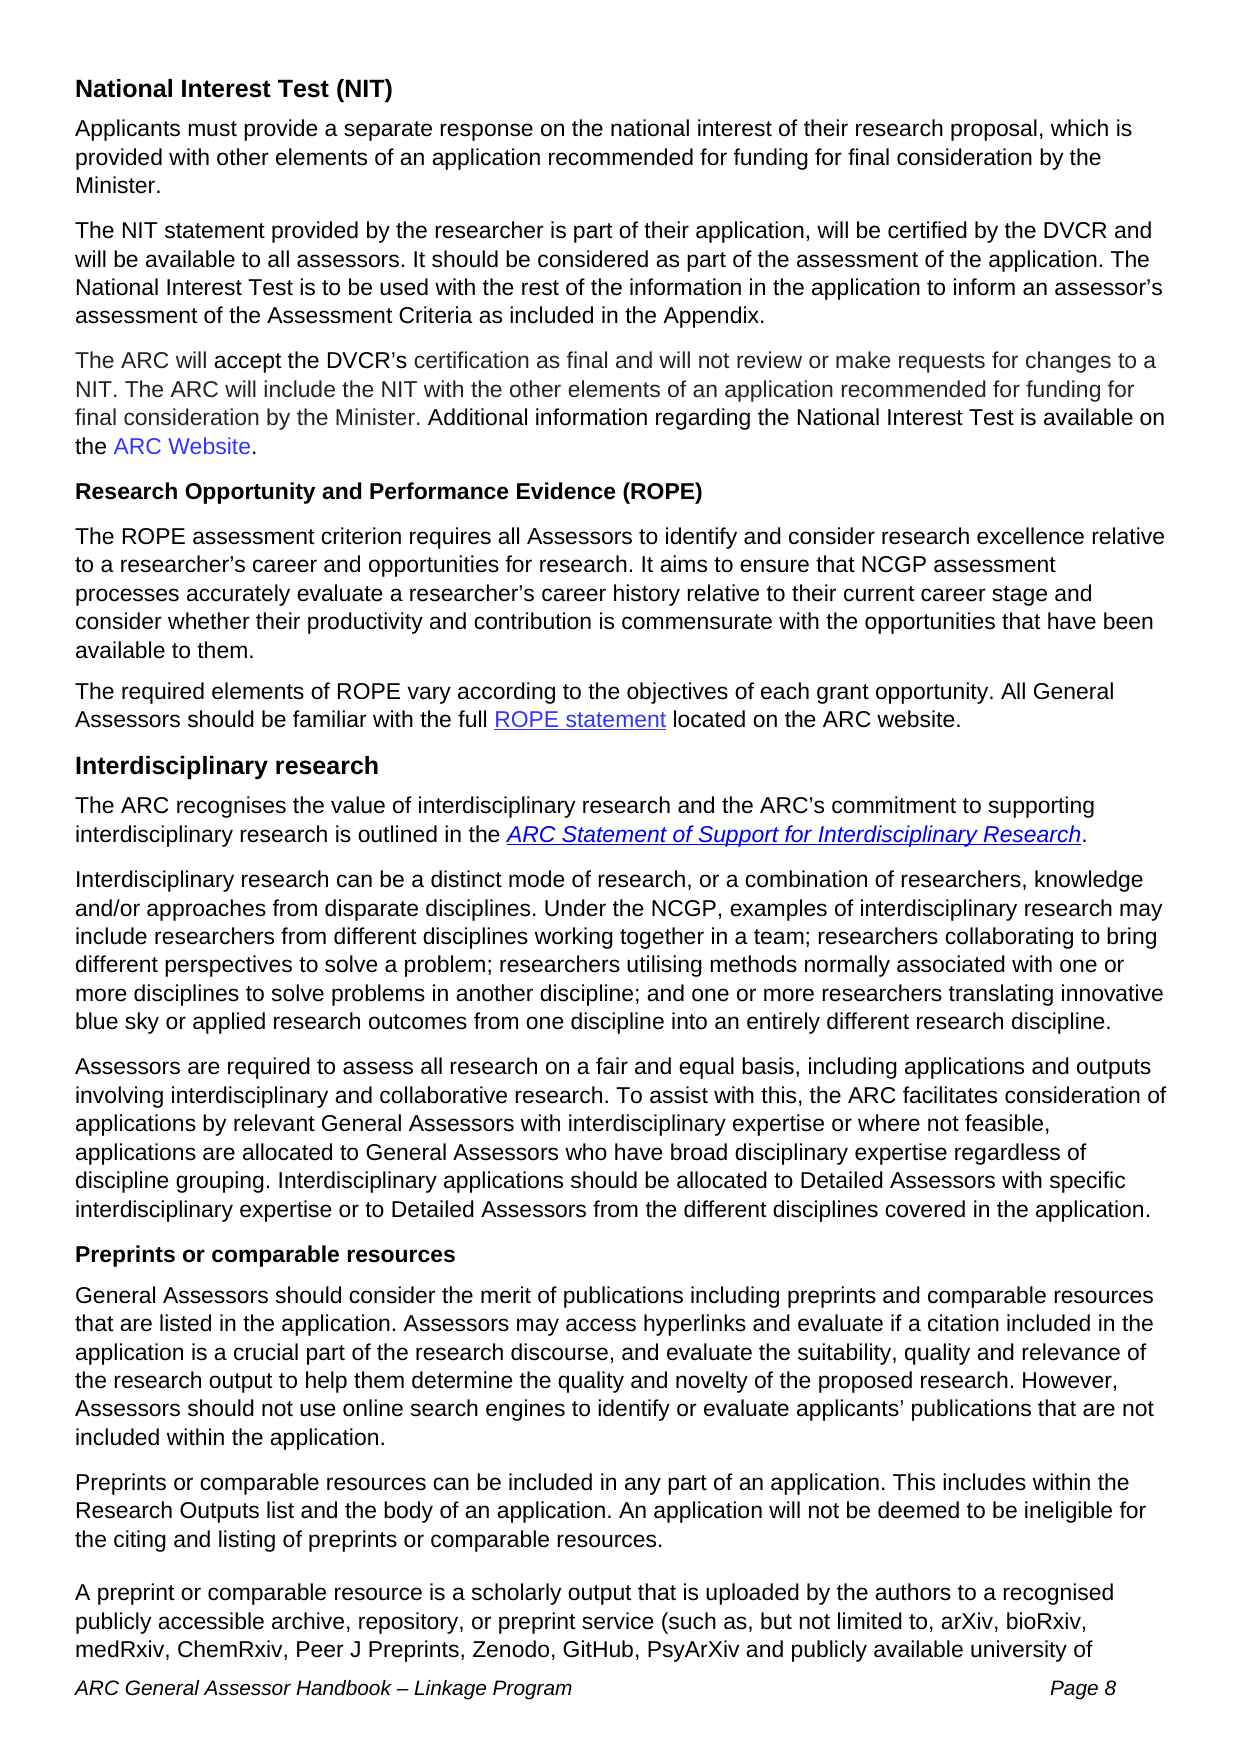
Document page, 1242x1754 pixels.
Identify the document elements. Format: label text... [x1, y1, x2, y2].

text The required elements of ROPE vary according to the objectives of each grant opportunity. All General Assessors should be familiar with the full ROPE statement located on the ARC website. [75, 678, 1167, 732]
text Assessors are required to assess all research on a fair and equal basis, including applications and outputs involving interdisciplinary and collaborative research. To assist with this, the ARC facilitates consideration of applications by relevant General Assessors with interdisciplinary expertise or where not feasible, applications are allocated to General Assessors who have broad disciplinary expertise regardless of discipline grouping. Interdisciplinary applications should be allocated to Detailed Assessors with specific interdisciplinary expertise or to Detailed Assessors from the different disciplines covered in the application. [75, 1053, 1167, 1222]
text The ROPE assessment criterion requires all Assessors to identify and consider research excellence relative to a researcher’s career and opportunities for research. It aims to ensure that NCGP assessment processes accurately evaluate a researcher’s career history relative to their current career stage and consider whether their productivity and contribution is commensurate with the opportunities that have been available to them. [75, 523, 1167, 663]
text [75, 1579, 1167, 1662]
text Applicants must provide a separate response on the national interest of their research proposal, which is provided with other elements of an application recommended for funding for final consideration by the Minister. [75, 115, 1167, 198]
text The ARC recognises the value of interdisciplinary research and the ARC’s commitment to supporting interdisciplinary research is outlined in the ARC Statement of Support for Interdisciplinary Research. [75, 792, 1167, 847]
text General Assessors should consider the merit of publications including preprints and comparable resources that are listed in the application. Assessors may access hyperlinks and evaluate if a citation included in the application is a crucial part of the research discourse, and evaluate the suitability, quality and relevance of the research output to help them determine the quality and novelty of the proposed research. However, Assessors should not use online search engines to identify or evaluate applicants’ publications that are not included within the application. [75, 1282, 1167, 1450]
subtitle National Interest Test (NIT) [75, 74, 1167, 103]
text Research Opportunity and Performance Evidence (ROPE) [75, 478, 1167, 504]
subtitle Interdisciplinary research [75, 751, 1167, 780]
text Preprints or comparable resources can be included in any part of an application. This includes within the Research Outputs list and the body of an application. An application will not be deemed to be ineligible for the citing and listing of preprints or comparable resources. [75, 1469, 1167, 1552]
text The NIT statement provided by the researcher is part of their application, will be certified by the DVCR and will be available to all assessors. It should be considered as part of the assessment of the application. The National Interest Test is to be used with the rest of the information in the application to inform an assessor’s assessment of the Assessment Criteria as included in the Appendix. [75, 217, 1167, 329]
text Interdisciplinary research can be a distinct mode of research, or a combination of researchers, knowledge and/or approaches from disparate disciplines. Under the NCGP, examples of interdisciplinary research may include researchers from different disciplines working together in a team; researchers collaborating to bring different perspectives to solve a problem; researchers utilising methods normally associated with one or more disciplines to solve problems in another discipline; and one or more researchers translating innovative blue sky or applied research outcomes from one discipline into an entirely different research discipline. [75, 866, 1167, 1034]
text Preprints or comparable resources [75, 1241, 1167, 1267]
text The ARC will accept the DVCR’s certification as final and will not review or make requests for changes to a NIT. The ARC will include the NIT with the other elements of an application recommended for funding for final consideration by the Minister. Additional information regarding the National Interest Test is available on the ARC Website. [75, 347, 1167, 459]
